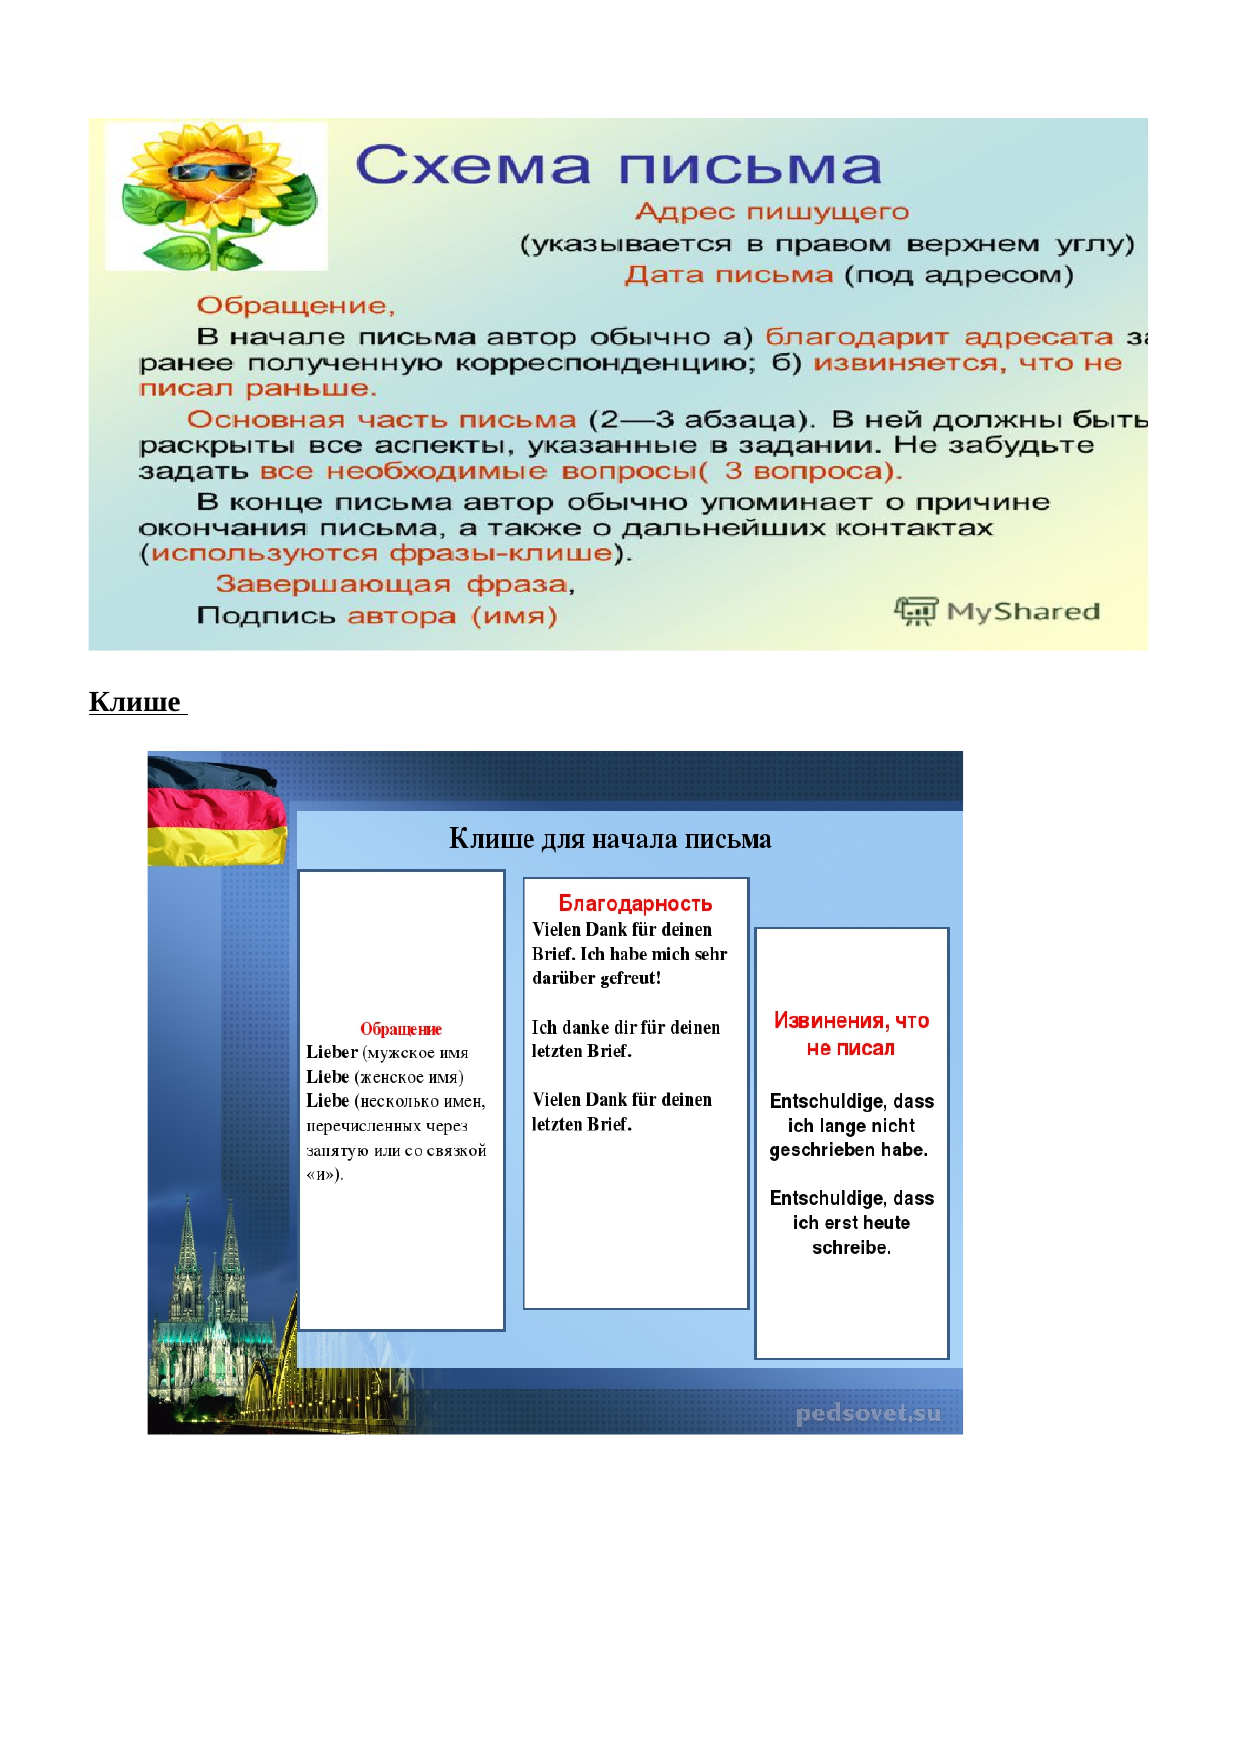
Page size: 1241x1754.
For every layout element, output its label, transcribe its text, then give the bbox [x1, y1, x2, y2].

picture [147, 751, 964, 1435]
picture [88, 118, 1150, 651]
text Клише [88, 684, 1166, 718]
